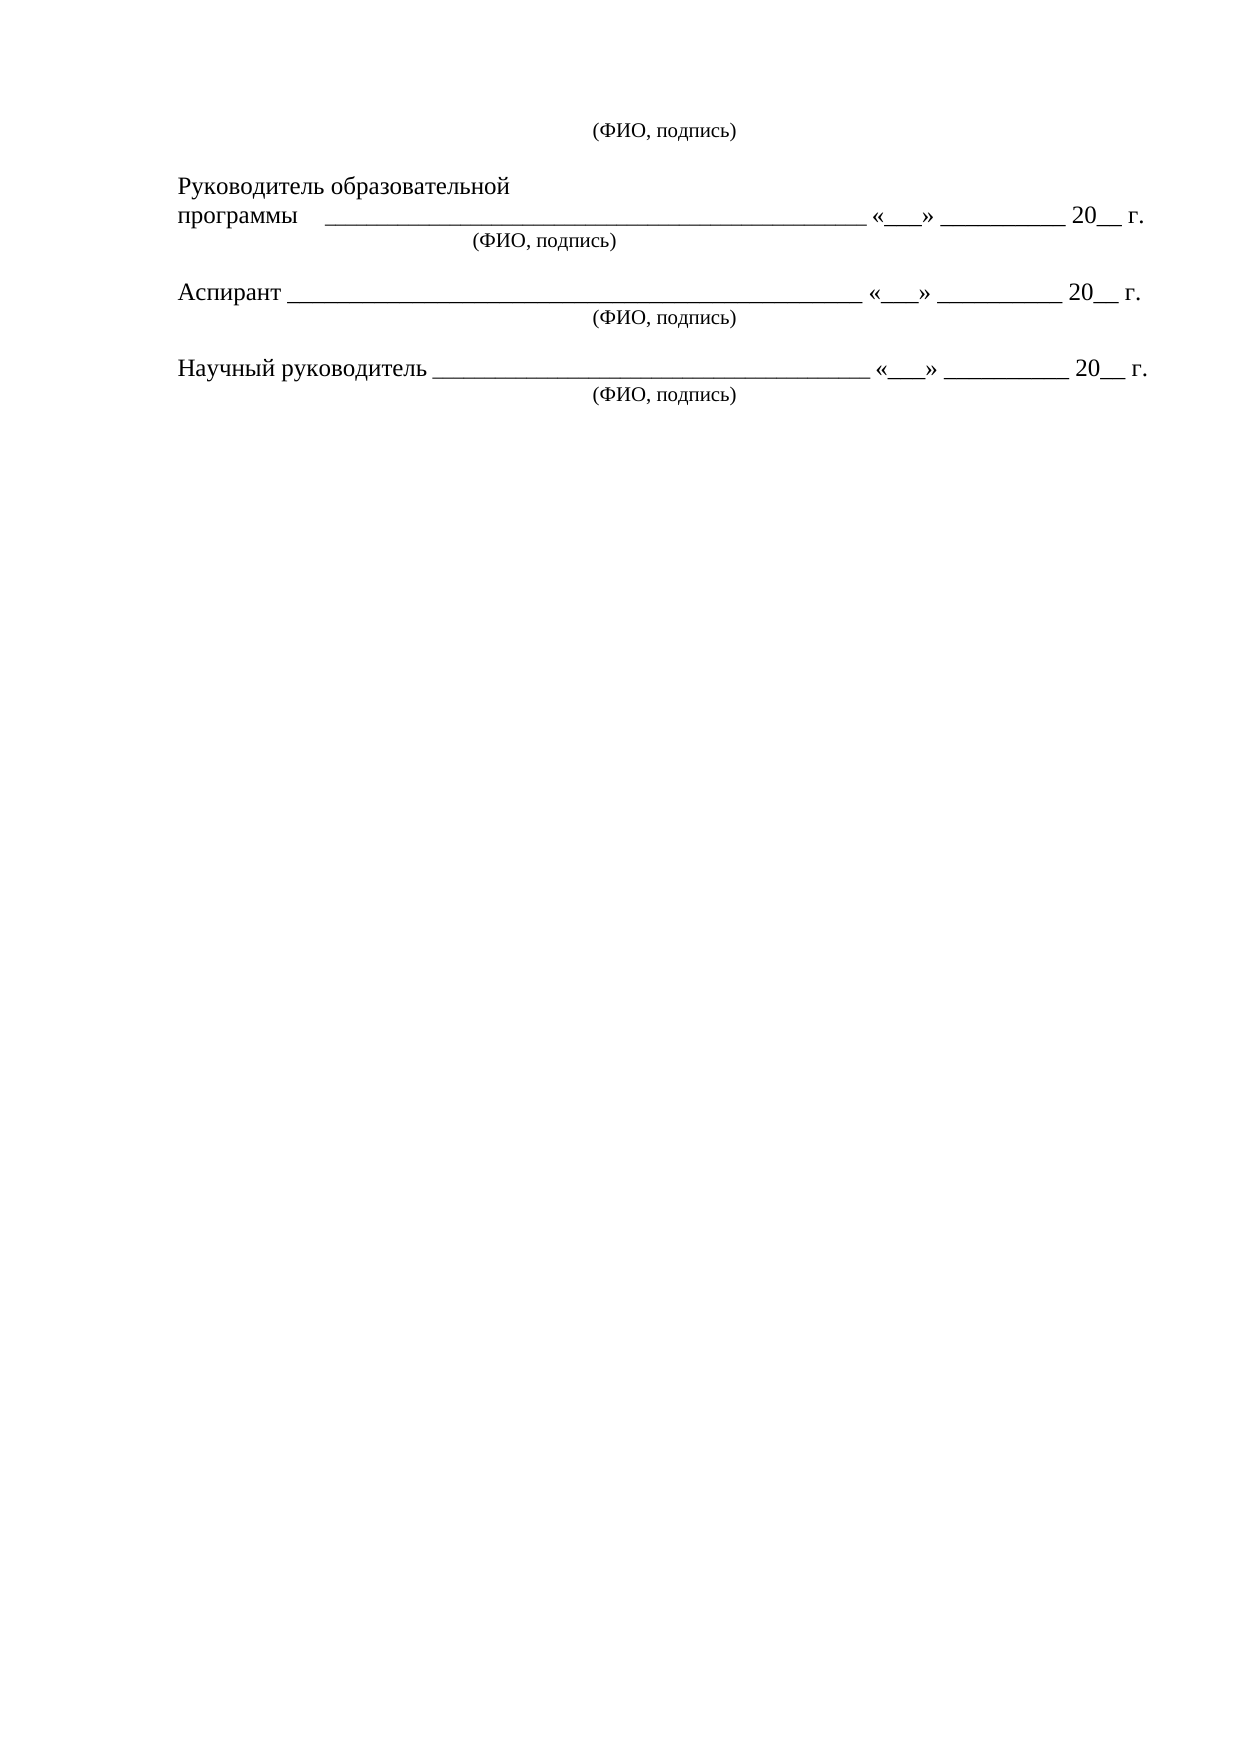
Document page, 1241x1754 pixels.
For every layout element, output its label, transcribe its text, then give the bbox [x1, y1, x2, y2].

text (ФИО, подпись) [177, 382, 1152, 406]
text (ФИО, подпись) [398, 228, 1152, 252]
text (ФИО, подпись) [177, 305, 1152, 329]
text (ФИО, подпись) [177, 118, 1152, 142]
text Руководитель образовательной программы ____________________________________________________ «___» __________ 20__ г. [177, 171, 1152, 228]
text Научный руководитель __________________________________________ «___» __________ 20__ г. [177, 353, 1152, 382]
text Аспирант ______________________________________________ «___» __________ 20__ г. [177, 277, 1152, 305]
